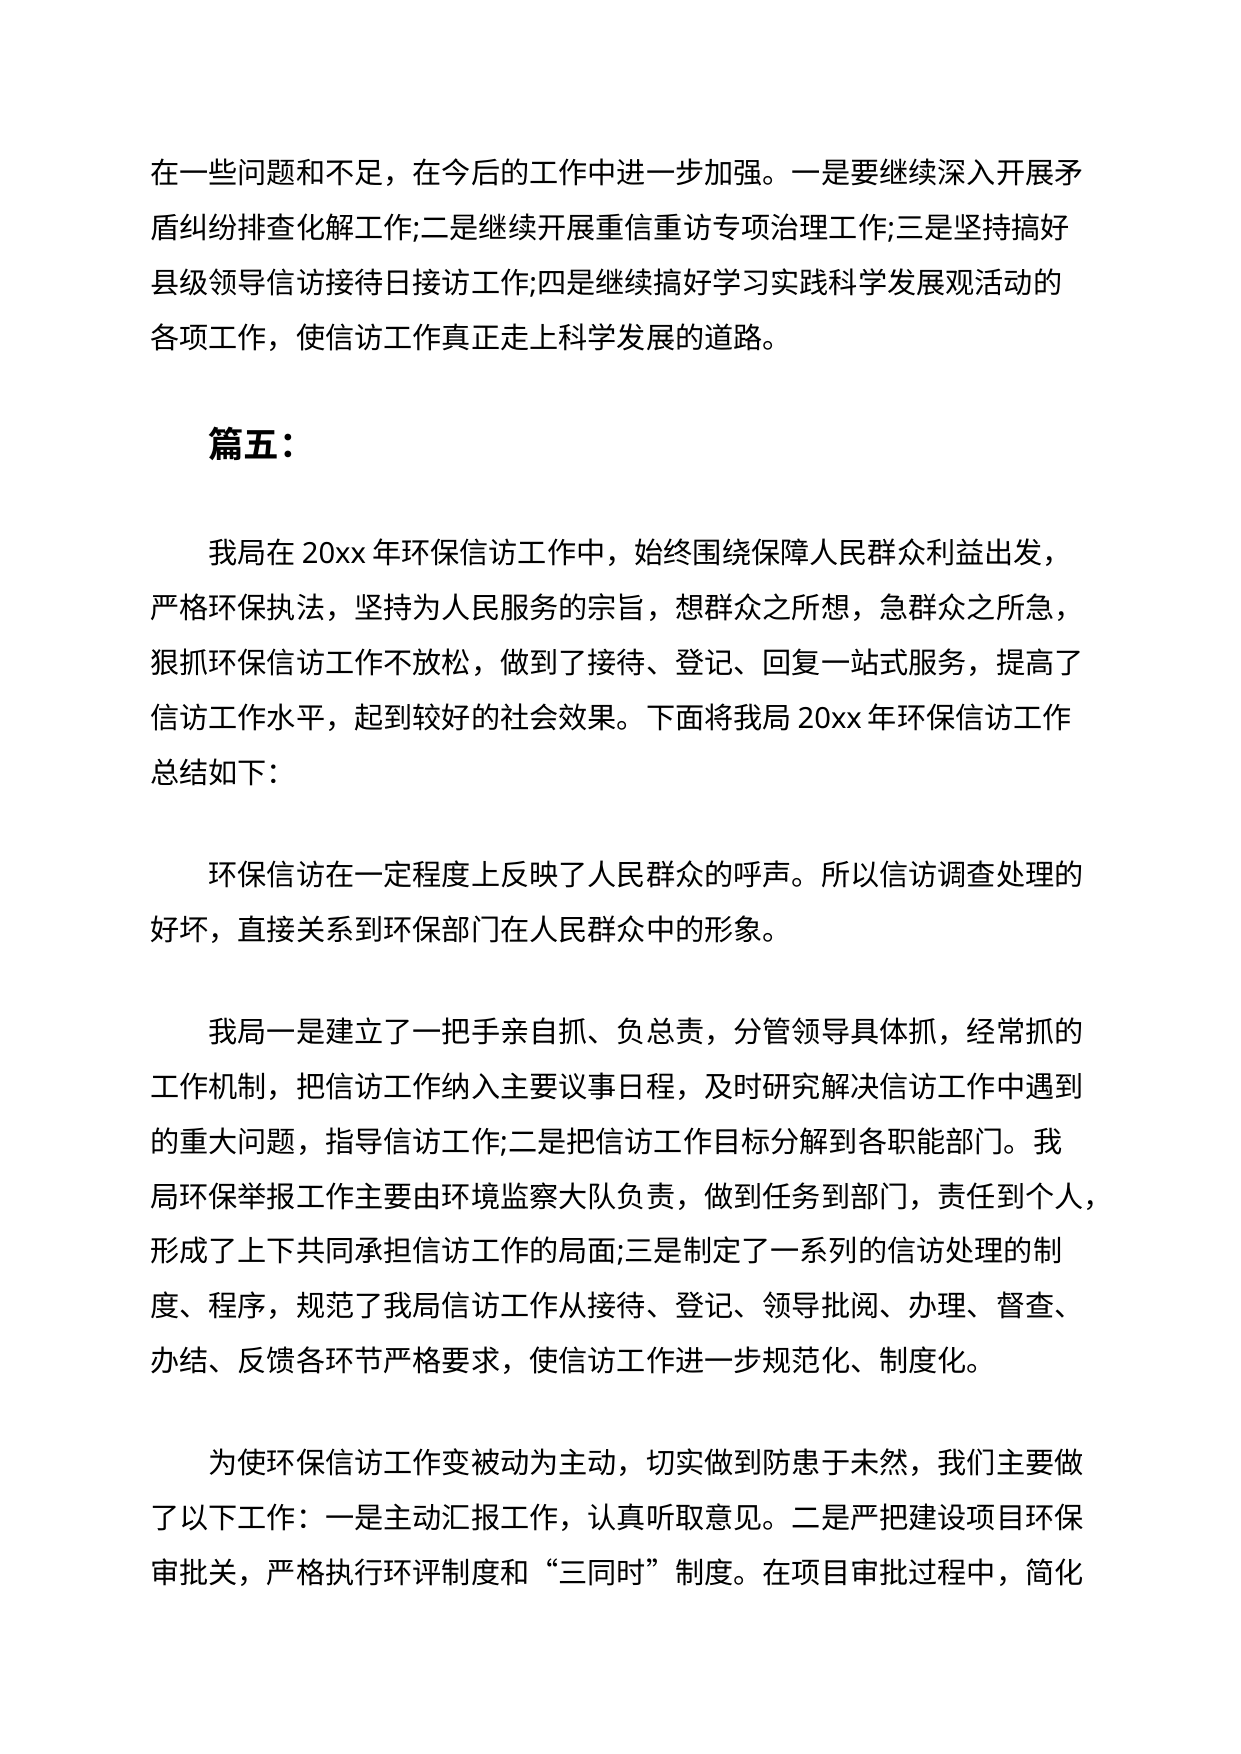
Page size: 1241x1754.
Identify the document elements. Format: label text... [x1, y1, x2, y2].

text 我局在20xx年环保信访工作中，始终围绕保障人民群众利益出发，严格环保执法，坚持为人民服务的宗旨，想群众之所想，急群众之所急，狠抓环保信访工作不放松，做到了接待、登记、回复一站式服务，提高了信访工作水平，起到较好的社会效果。下面将我局20xx年环保信访工作总结如下： [150, 530, 1090, 792]
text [150, 1440, 1090, 1592]
text 篇五： [150, 417, 1090, 468]
text 我局一是建立了一把手亲自抓、负总责，分管领导具体抓，经常抓的工作机制，把信访工作纳入主要议事日程，及时研究解决信访工作中遇到的重大问题，指导信访工作;二是把信访工作目标分解到各职能部门。我局环保举报工作主要由环境监察大队负责，做到任务到部门，责任到个人，形成了上下共同承担信访工作的局面;三是制定了一系列的信访处理的制度、程序，规范了我局信访工作从接待、登记、领导批阅、办理、督查、办结、反馈各环节严格要求，使信访工作进一步规范化、制度化。 [150, 1008, 1090, 1380]
text 环保信访在一定程度上反映了人民群众的呼声。所以信访调查处理的好坏，直接关系到环保部门在人民群众中的形象。 [150, 852, 1090, 949]
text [150, 150, 1090, 357]
